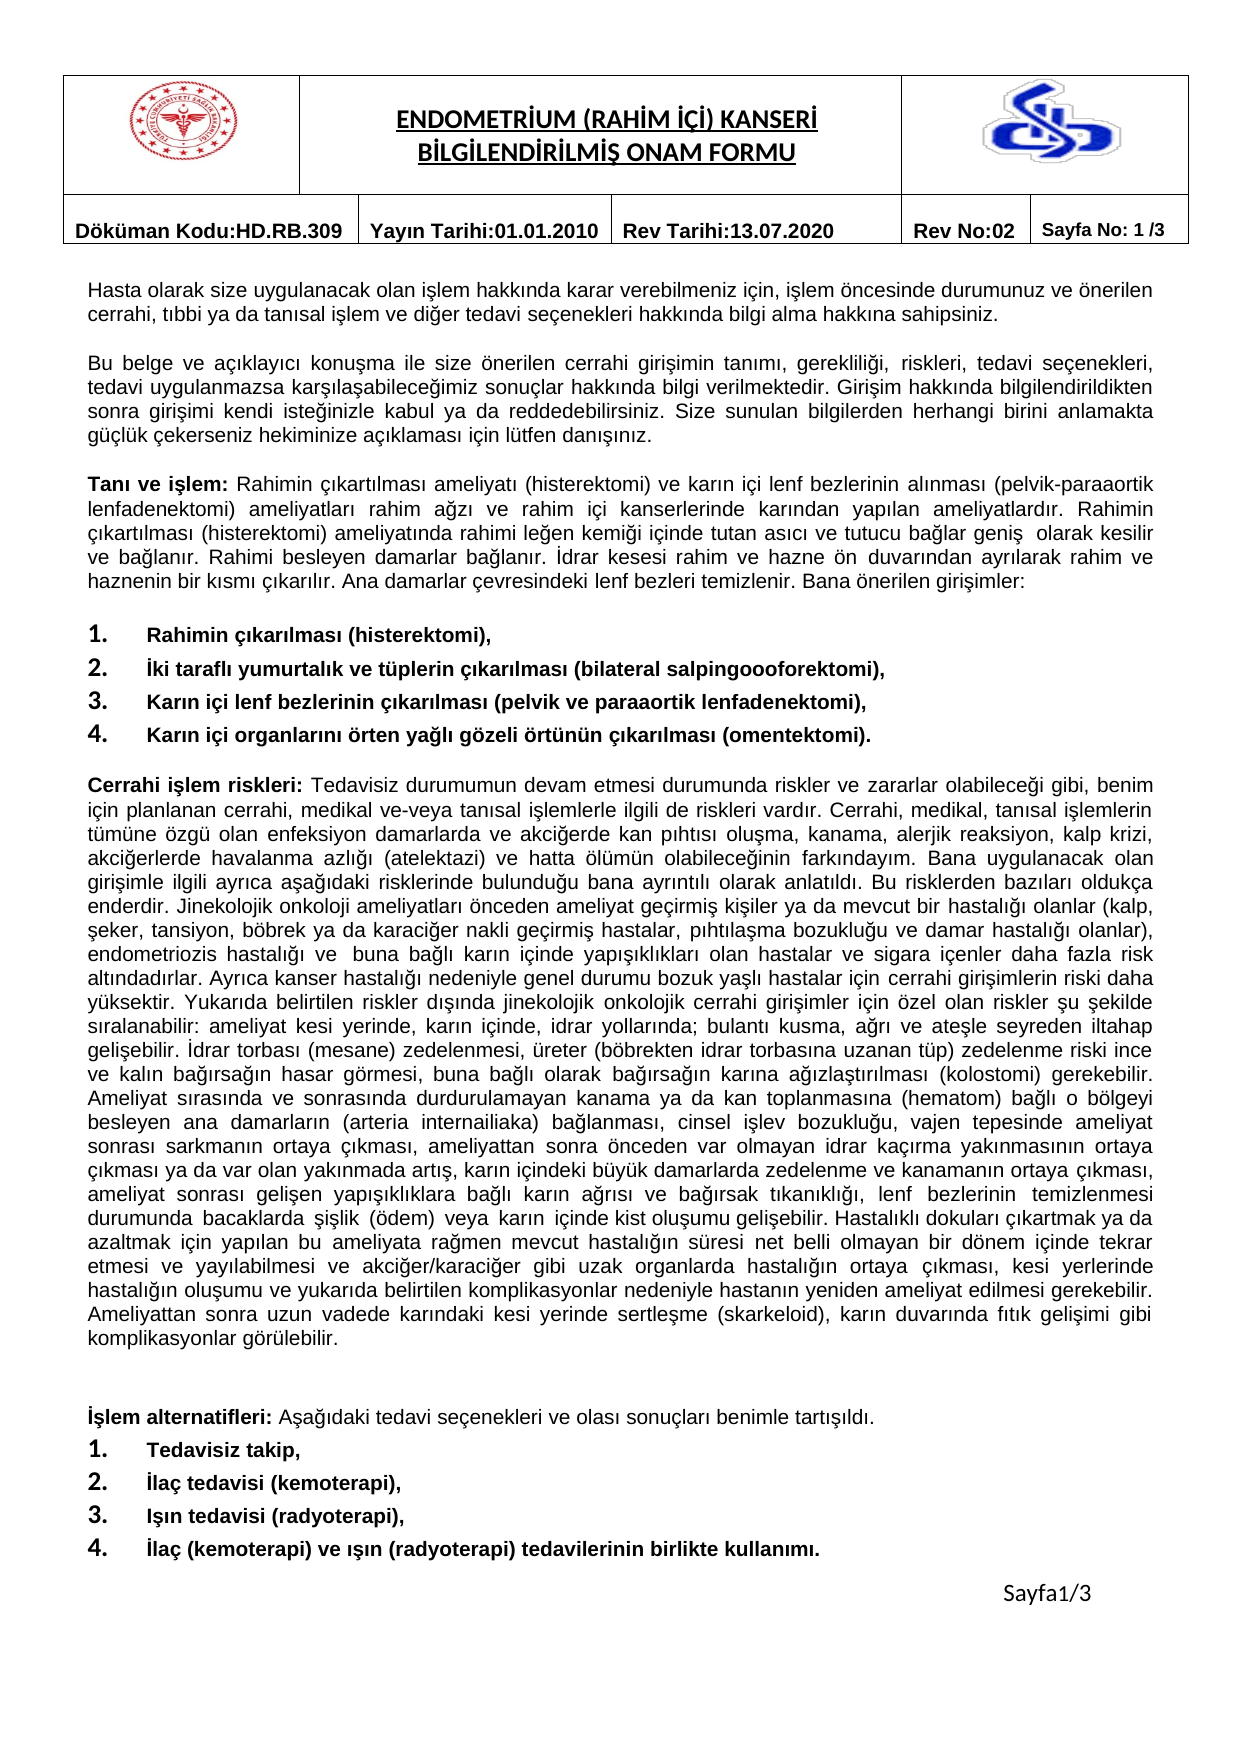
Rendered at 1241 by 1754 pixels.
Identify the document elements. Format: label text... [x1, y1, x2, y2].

list İlaç (kemoterapi) ve ışın (radyoterapi) tedavilerinin birlikte kullanımı. [87, 1531, 1165, 1564]
table_cell Rev No:02 [902, 195, 1030, 243]
picture [75, 76, 296, 166]
list İki taraflı yumurtalık ve tüplerin çıkarılması (bilateral salpingoooforektomi), [87, 650, 1165, 683]
table_header ENDOMETRİUM (RAHİM İÇİ) KANSERİ BİLGİLENDİRİLMİŞ ONAM FORMU [300, 76, 901, 194]
table_header [64, 76, 299, 194]
table_cell Sayfa No: 1 /3 [1031, 195, 1188, 243]
text İşlem alternatifleri: Aşağıdaki tedavi seçenekleri ve olası sonuçları benimle tartışıldı. [87, 1398, 1165, 1431]
table_cell Döküman Kodu:HD.RB.309 [64, 195, 358, 243]
text Cerrahi işlem riskleri: Tedavisiz durumumun devam etmesi durumunda riskler ve zararlar olabileceği gibi, benim için planlanan cerrahi, medikal ve‐veya tanısal işlemlerle ilgili de riskleri vardır. Cerrahi, medikal, tanısal işlemlerin tümüne özgü olan enfeksiyon damarlarda ve akciğerde kan pıhtısı oluşma, kanama, alerjik reaksiyon, kalp krizi, akciğerlerde havalanma azlığı (atelektazi) ve hatta ölümün olabileceğinin farkındayım. Bana uygulanacak olan girişimle ilgili ayrıca aşağıdaki risklerinde bulunduğu bana ayrıntılı olarak anlatıldı. Bu risklerden bazıları oldukça enderdir. Jinekolojik onkoloji ameliyatları önceden ameliyat geçirmiş kişiler ya da mevcut bir hastalığı olanlar (kalp, şeker, tansiyon, böbrek ya da karaciğer nakli geçirmiş hastalar, pıhtılaşma bozukluğu ve damar hastalığı olanlar), endometriozis hastalığı ve buna bağlı karın içinde yapışıklıkları olan hastalar ve sigara içenler daha fazla risk altındadırlar. Ayrıca kanser hastalığı nedeniyle genel durumu bozuk yaşlı hastalar için cerrahi girişimlerin riski daha yüksektir. Yukarıda belirtilen riskler dışında jinekolojik onkolojik cerrahi girişimler için özel olan riskler şu şekilde sıralanabilir: ameliyat kesi yerinde, karın içinde, idrar yollarında; bulantı kusma, ağrı ve ateşle seyreden iltahap gelişebilir. İdrar torbası (mesane) zedelenmesi, üreter (böbrekten idrar torbasına uzanan tüp) zedelenme riski ince ve kalın bağırsağın hasar görmesi, buna bağlı olarak bağırsağın karına ağızlaştırılması (kolostomi) gerekebilir. Ameliyat sırasında ve sonrasında durdurulamayan kanama ya da kan toplanmasına (hematom) bağlı o bölgeyi besleyen ana damarların (arteria internailiaka) bağlanması, cinsel işlev bozukluğu, vajen tepesinde ameliyat sonrası sarkmanın ortaya çıkması, ameliyattan sonra önceden var olmayan idrar kaçırma yakınmasının ortaya çıkması ya da var olan yakınmada artış, karın içindeki büyük damarlarda zedelenme ve kanamanın ortaya çıkması, ameliyat sonrası gelişen yapışıklıklara bağlı karın ağrısı ve bağırsak tıkanıklığı, lenf bezlerinin temizlenmesi durumunda bacaklarda şişlik (ödem) veya karın içinde kist oluşumu gelişebilir. Hastalıklı dokuları çıkartmak ya da azaltmak için yapılan bu ameliyata rağmen mevcut hastalığın süresi net belli olmayan bir dönem içinde tekrar etmesi ve yayılabilmesi ve akciğer/karaciğer gibi uzak organlarda hastalığın ortaya çıkması, kesi yerlerinde hastalığın oluşumu ve yukarıda belirtilen komplikasyonlar nedeniyle hastanın yeniden ameliyat edilmesi gerekebilir. Ameliyattan sonra uzun vadede karındaki kesi yerinde sertleşme (skarkeloid), karın duvarında fıtık gelişimi gibi komplikasyonlar görülebilir. [87, 773, 1153, 1349]
picture [937, 76, 1145, 166]
subtitle Karın içi lenf bezlerinin çıkarılması (pelvik ve paraaortik lenfadenektomi), [87, 683, 1165, 716]
text Tanı ve işlem: Rahimin çıkartılması ameliyatı (histerektomi) ve karın içi lenf bezlerinin alınması (pelvik‐paraaortik lenfadenektomi) ameliyatları rahim ağzı ve rahim içi kanserlerinde karından yapılan ameliyatlardır. Rahimin çıkartılması (histerektomi) ameliyatında rahimi leğen kemiği içinde tutan asıcı ve tutucu bağlar geniş olarak kesilir ve bağlanır. Rahimi besleyen damarlar bağlanır. İdrar kesesi rahim ve hazne ön duvarından ayrılarak rahim ve haznenin bir kısmı çıkarılır. Ana damarlar çevresindeki lenf bezleri temizlenir. Bana önerilen girişimler: [87, 471, 1153, 593]
table_cell Yayın Tarihi:01.01.2010 [359, 195, 611, 243]
list İlaç tedavisi (kemoterapi), [87, 1464, 1165, 1497]
subtitle Işın tedavisi (radyoterapi), [87, 1497, 1165, 1531]
subtitle Rahimin çıkarılması (histerektomi), [87, 617, 1165, 650]
table_cell Rev Tarihi:13.07.2020 [612, 195, 901, 243]
list Karın içi organlarını örten yağlı gözeli örtünün çıkarılması (omentektomi). [87, 716, 1165, 749]
table_header [902, 76, 1188, 194]
subtitle Tedavisiz takip, [87, 1431, 1165, 1464]
text Hasta olarak size uygulanacak olan işlem hakkında karar verebilmeniz için, işlem öncesinde durumunuz ve önerilen cerrahi, tıbbi ya da tanısal işlem ve diğer tedavi seçenekleri hakkında bilgi alma hakkına sahipsiniz. [87, 277, 1153, 325]
text Bu belge ve açıklayıcı konuşma ile size önerilen cerrahi girişimin tanımı, gerekliliği, riskleri, tedavi seçenekleri, tedavi uygulanmazsa karşılaşabileceğimiz sonuçlar hakkında bilgi verilmektedir. Girişim hakkında bilgilendirildikten sonra girişimi kendi isteğinizle kabul ya da reddedebilirsiniz. Size sunulan bilgilerden herhangi birini anlamakta güçlük çekerseniz hekiminize açıklaması için lütfen danışınız. [87, 351, 1153, 446]
